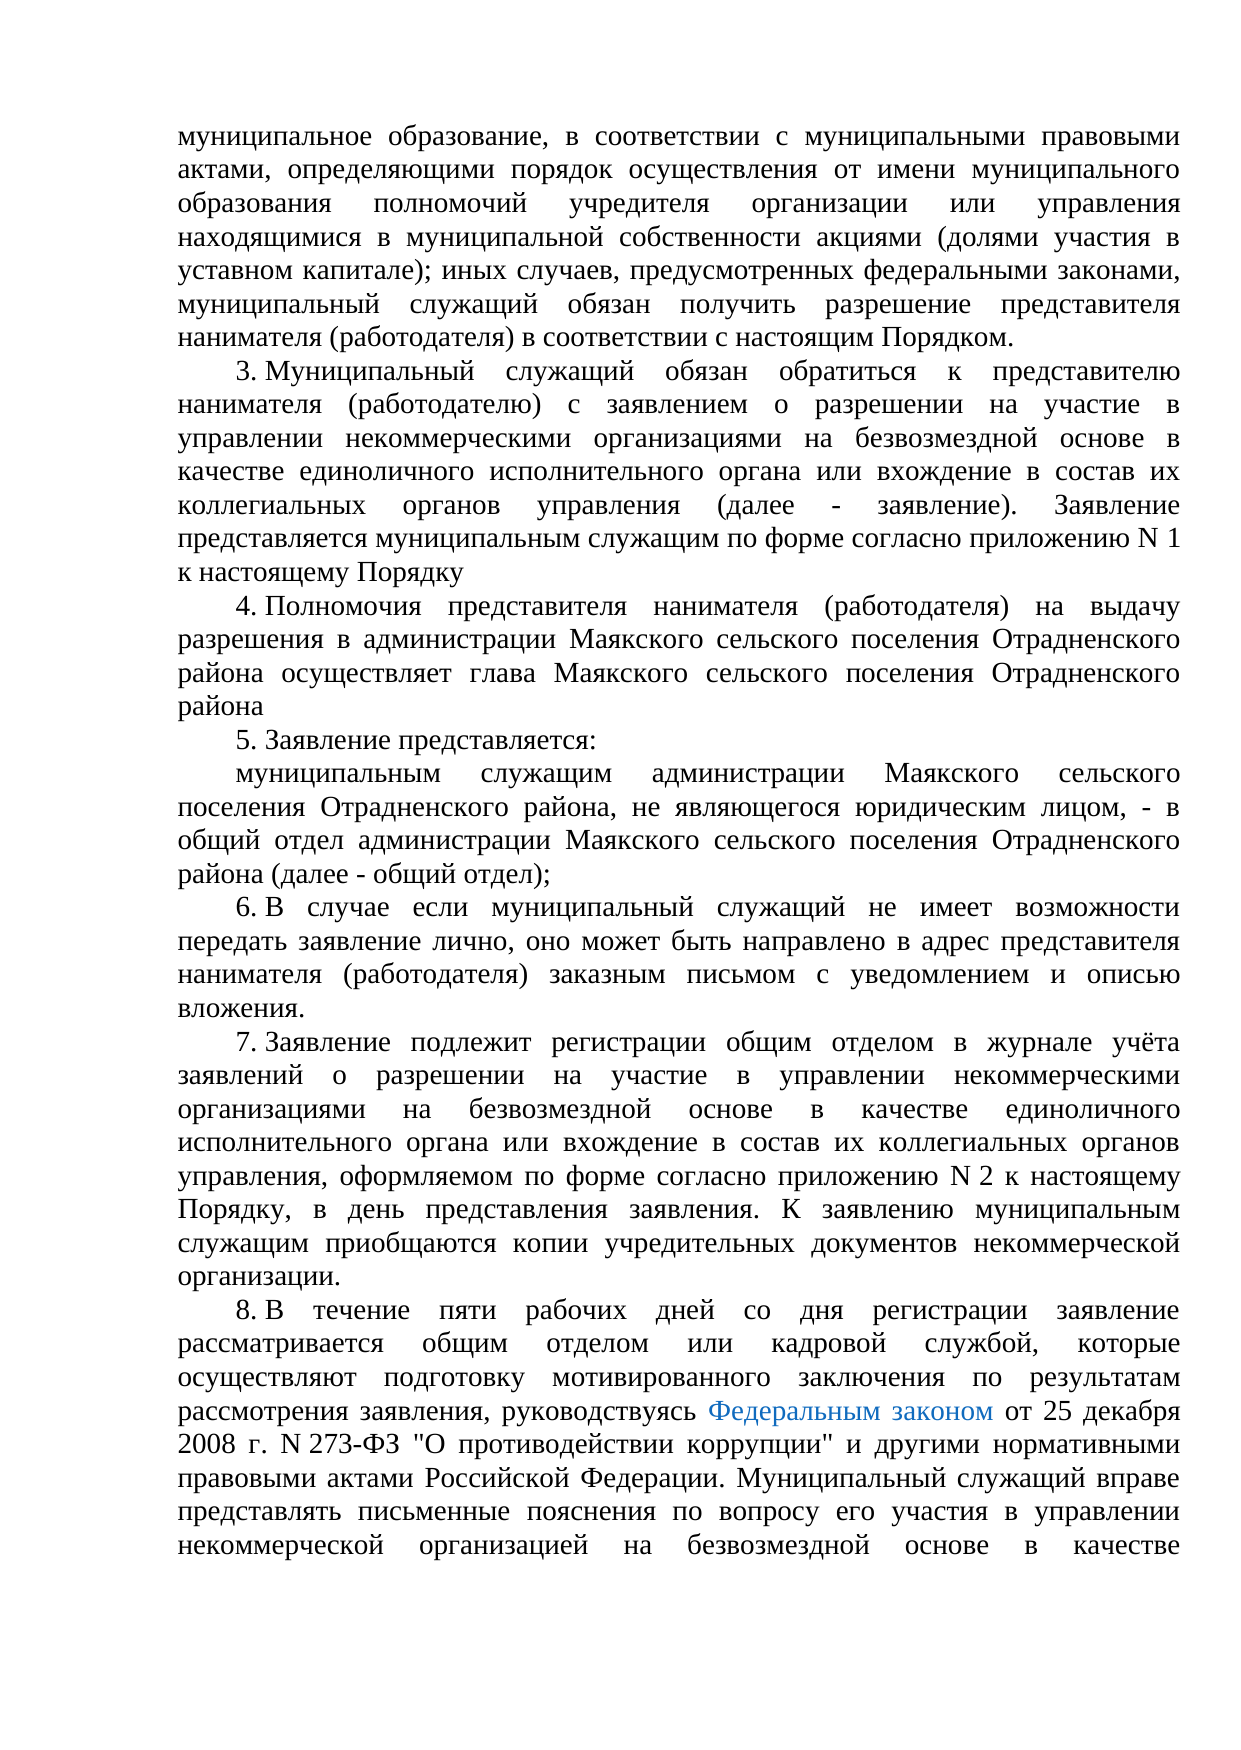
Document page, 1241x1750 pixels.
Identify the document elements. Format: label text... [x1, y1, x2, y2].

text 6. В случае если муниципальный служащий не имеет возможности передать заявление лично, оно может быть направлено в адрес представителя нанимателя (работодателя) заказным письмом с уведомлением и описью вложения. [177, 889, 1181, 1024]
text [177, 118, 1181, 353]
text муниципальным служащим администрации Маякского сельского поселения Отрадненского района, не являющегося юридическим лицом, - в общий отдел администрации Маякского сельского поселения Отрадненского района (далее - общий отдел); [177, 755, 1181, 889]
text 4. Полномочия представителя нанимателя (работодателя) на выдачу разрешения в администрации Маякского сельского поселения Отрадненского района осуществляет глава Маякского сельского поселения Отрадненского района [177, 588, 1181, 722]
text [177, 1292, 1181, 1560]
text 7. Заявление подлежит регистрации общим отделом в журнале учёта заявлений о разрешении на участие в управлении некоммерческими организациями на безвозмездной основе в качестве единоличного исполнительного органа или вхождение в состав их коллегиальных органов управления, оформляемом по форме согласно приложению N 2 к настоящему Порядку, в день представления заявления. К заявлению муниципальным служащим приобщаются копии учредительных документов некоммерческой организации. [177, 1024, 1181, 1292]
text 5. Заявление представляется: [177, 722, 1181, 755]
text 3. Муниципальный служащий обязан обратиться к представителю нанимателя (работодателю) с заявлением о разрешении на участие в управлении некоммерческими организациями на безвозмездной основе в качестве единоличного исполнительного органа или вхождение в состав их коллегиальных органов управления (далее - заявление). Заявление представляется муниципальным служащим по форме согласно приложению N 1 к настоящему Порядку [177, 353, 1181, 588]
